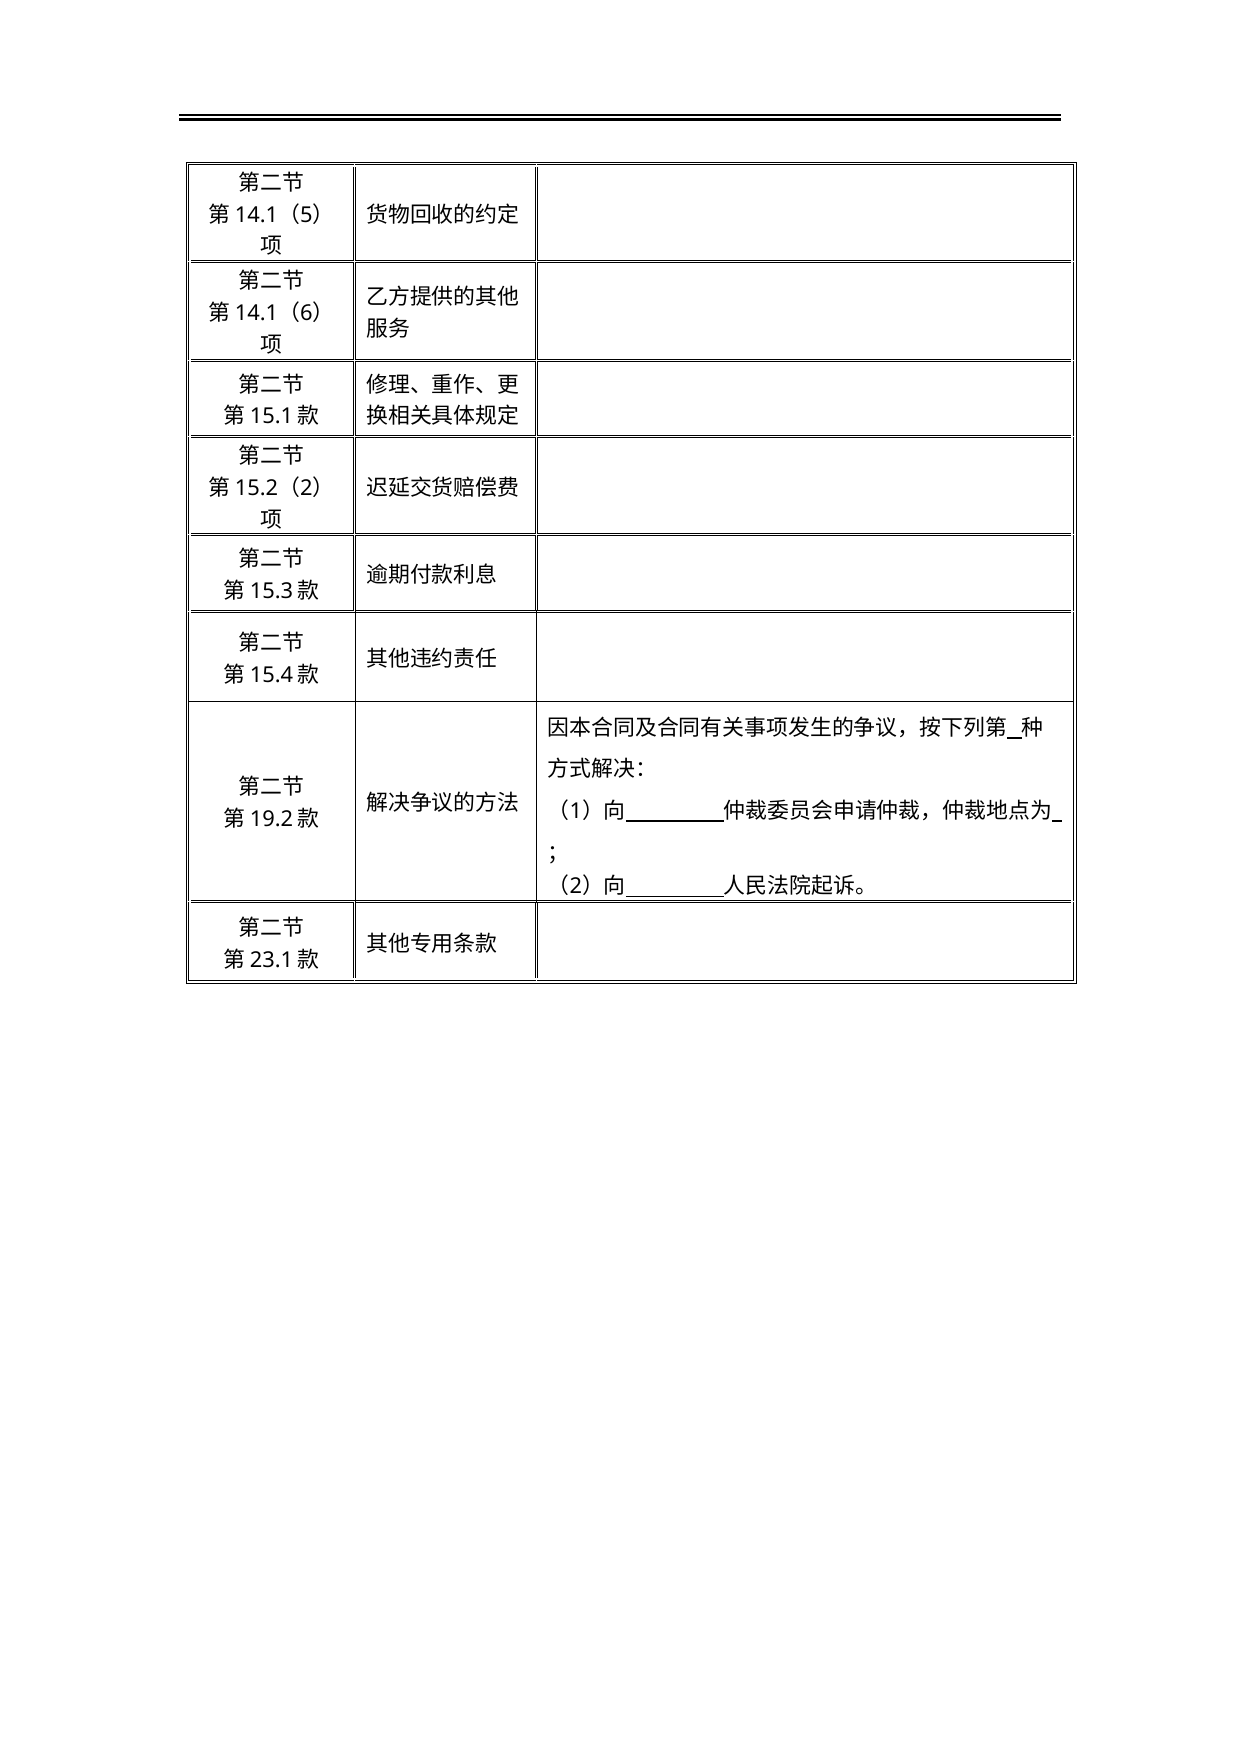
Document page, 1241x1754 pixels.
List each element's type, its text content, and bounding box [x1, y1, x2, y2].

table_cell 第二节 第15.1款 [189, 359, 353, 435]
table_cell 逾期付款利息 [356, 536, 535, 610]
table_cell 第二节 第15.4款 [188, 610, 355, 701]
table_cell [536, 260, 1075, 358]
table_cell [536, 533, 1075, 610]
table_cell 第二节 第14.1（5）项 [188, 163, 355, 260]
table_cell 其他违约责任 [356, 613, 536, 701]
table_cell 第二节 第23.1款 [188, 900, 355, 980]
table_cell 货物回收的约定 [355, 165, 536, 260]
table_cell 迟延交货赔偿费 [356, 438, 535, 533]
table_cell 第二节 第15.3款 [188, 533, 355, 610]
table_cell [536, 165, 1073, 260]
table_cell [537, 610, 1075, 701]
table_cell [538, 359, 1073, 435]
table_cell 因本合同及合同有关事项发生的争议，按下列第 种方式解决： （1）向 仲裁委员会申请仲裁，仲裁地点为 ； （2）向 人民法院起诉。 [537, 702, 1073, 900]
table_cell 第二节 第14.1（6）项 [188, 260, 355, 358]
table_cell 修理、重作、更换相关具体规定 [356, 362, 535, 435]
table_cell [536, 900, 1075, 980]
table_cell [536, 435, 1075, 533]
table_cell 乙方提供的其他服务 [356, 263, 535, 358]
table_cell 第二节 第19.2款 [189, 702, 355, 900]
table_cell 第二节 第15.2（2）项 [188, 435, 355, 533]
table_cell 其他专用条款 [355, 903, 536, 980]
table_cell 解决争议的方法 [356, 702, 536, 900]
